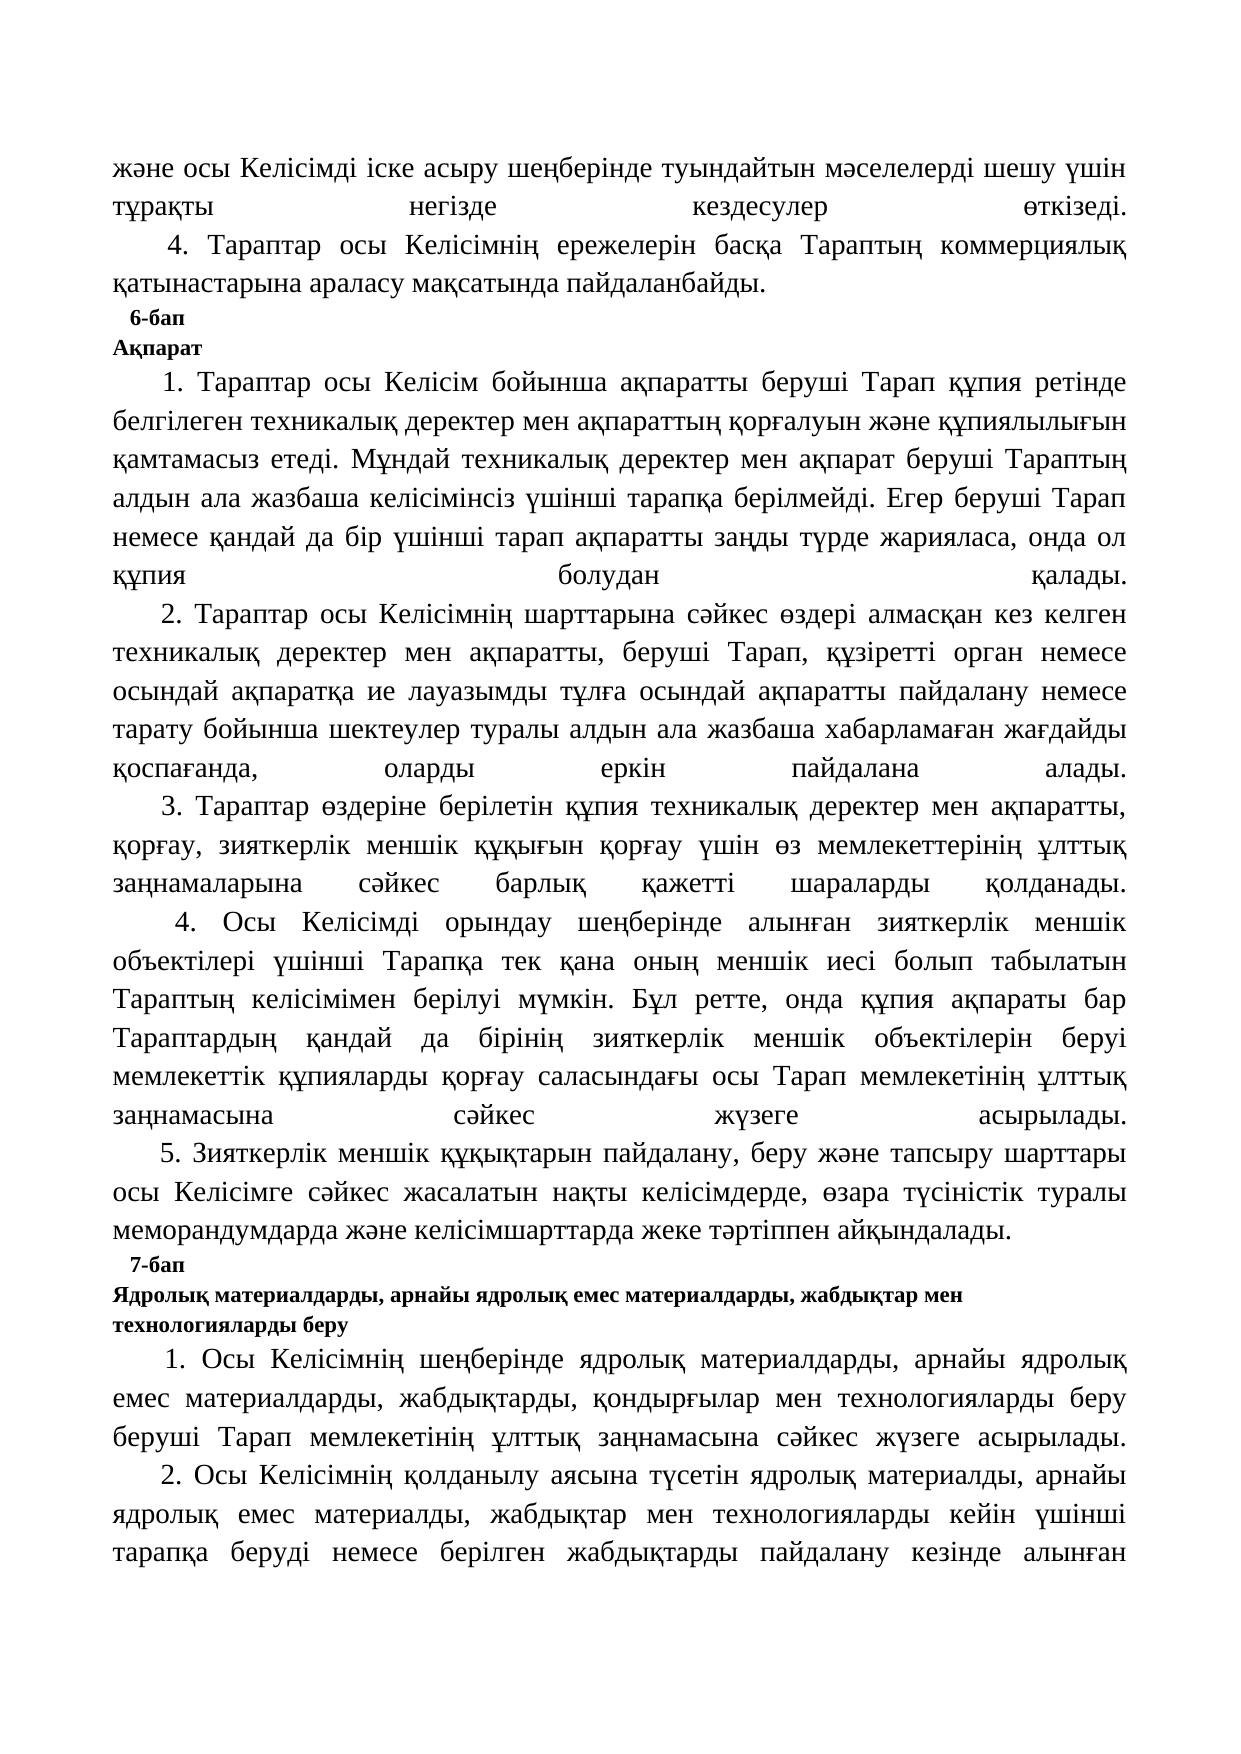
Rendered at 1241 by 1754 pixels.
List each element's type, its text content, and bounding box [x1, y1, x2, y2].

text 7-бап Ядролық материалдарды, арнайы ядролық емес материалдарды, жабдықтар мен технологияларды беру [112, 1251, 1128, 1338]
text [112, 1342, 1128, 1568]
text 1. Тараптар осы Келісім бойынша ақпаратты беруші Тарап құпия ретінде белгілеген техникалық деректер мен ақпараттың қорғалуын және құпиялылығын қамтамасыз етеді. Мұндай техникалық деректер мен ақпарат беруші Тараптың алдын ала жазбаша келісімінсіз үшінші тарапқа берілмейді. Егер беруші Тарап немесе қандай да бір үшінші тарап ақпаратты заңды түрде жарияласа, онда ол құпия болудан қалады. 2. Тараптар осы Келісімнің шарттарына сәйкес өздері алмасқан кез келген техникалық деректер мен ақпаратты, беруші Тарап, құзіретті орган немесе осындай ақпаратқа ие лауазымды тұлға осындай ақпаратты пайдалану немесе тарату бойынша шектеулер туралы алдын ала жазбаша хабарламаған жағдайды қоспағанда, оларды еркін пайдалана алады. 3. Тараптар өздеріне берілетін құпия техникалық деректер мен ақпаратты, қорғау, зияткерлік меншік құқығын қорғау үшін өз мемлекеттерінің ұлттық заңнамаларына сәйкес барлық қажетті шараларды қолданады. 4. Осы Келісімді орындау шеңберінде алынған зияткерлік меншік объектілері үшінші Тарапқа тек қана оның меншік иесі болып табылатын Тараптың келісімімен берілуі мүмкін. Бұл ретте, онда құпия ақпараты бар Тараптардың қандай да бірінің зияткерлік меншік объектілерін беруі мемлекеттік құпияларды қорғау саласындағы осы Тарап мемлекетінің ұлттық заңнамасына сәйкес жүзеге асырылады. 5. Зияткерлік меншік құқықтарын пайдалану, беру және тапсыру шарттары осы Келісімге сәйкес жасалатын нақты келісімдерде, өзара түсіністік туралы меморандумдарда және келісімшарттарда жеке тәртіппен айқындалады. [112, 364, 1128, 1246]
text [112, 150, 1128, 299]
text 6-бап Ақпарат [112, 304, 1128, 361]
